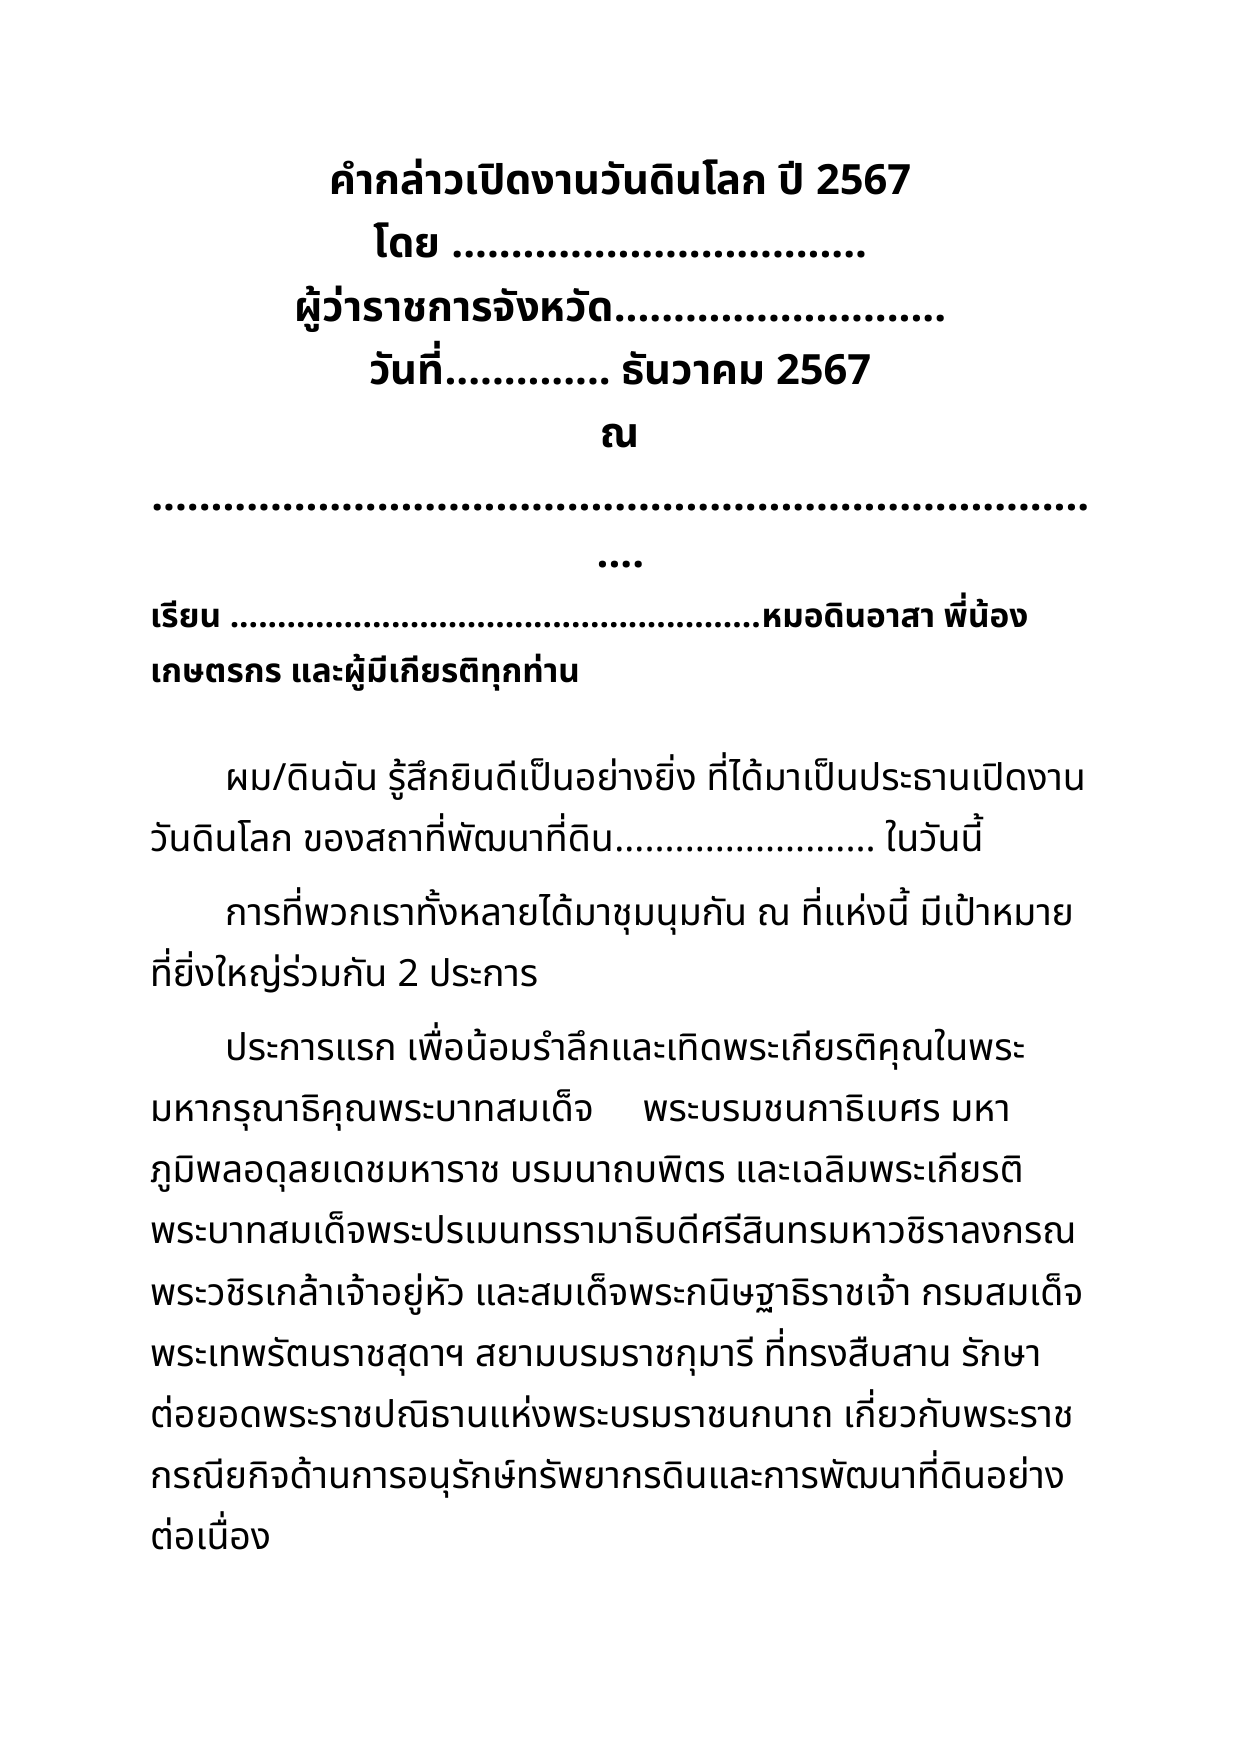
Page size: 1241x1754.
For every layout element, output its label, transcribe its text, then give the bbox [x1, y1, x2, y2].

text การที่พวกเราทั้งหลายได้มาชุมนุมกัน ณ ที่แห่งนี้ มีเป้าหมายที่ยิ่งใหญ่ร่วมกัน 2 ประการ [150, 886, 1090, 1004]
text ผู้ว่าราชการจังหวัด............................ [150, 277, 1090, 340]
text ผม/ดินฉัน รู้สึกยินดีเป็นอย่างยิ่ง ที่ได้มาเป็นประธานเปิดงานวันดินโลก ของสถาที่พัฒนาที่ดิน.......................... ในวันนี้ [150, 750, 1090, 869]
text ณ ................................................................................... [150, 403, 1090, 580]
text คำกล่าวเปิดงานวันดินโลก ปี 2567 [150, 150, 1090, 213]
text โดย ................................... [150, 213, 1090, 277]
text เรียน ........................................................หมอดินอาสา พี่น้องเกษตรกร และผู้มีเกียรติทุกท่าน [150, 592, 1090, 697]
text วันที่.............. ธันวาคม 2567 [150, 340, 1090, 403]
text ประการแรก เพื่อน้อมรำลึกและเทิดพระเกียรติคุณในพระมหากรุณาธิคุณพระบาทสมเด็จ พระบรมชนกาธิเบศร มหาภูมิพลอดุลยเดชมหาราช บรมนาถบพิตร และเฉลิมพระเกียรติพระบาทสมเด็จพระปรเมนทรรามาธิบดีศรีสินทรมหาวชิราลงกรณ พระวชิรเกล้าเจ้าอยู่หัว และสมเด็จพระกนิษฐาธิราชเจ้า กรมสมเด็จพระเทพรัตนราชสุดาฯ สยามบรมราชกุมารี ที่ทรงสืบสาน รักษา ต่อยอดพระราชปณิธานแห่งพระบรมราชนกนาถ เกี่ยวกับพระราชกรณียกิจด้านการอนุรักษ์ทรัพยากรดินและการพัฒนาที่ดินอย่างต่อเนื่อง [150, 1021, 1090, 1567]
